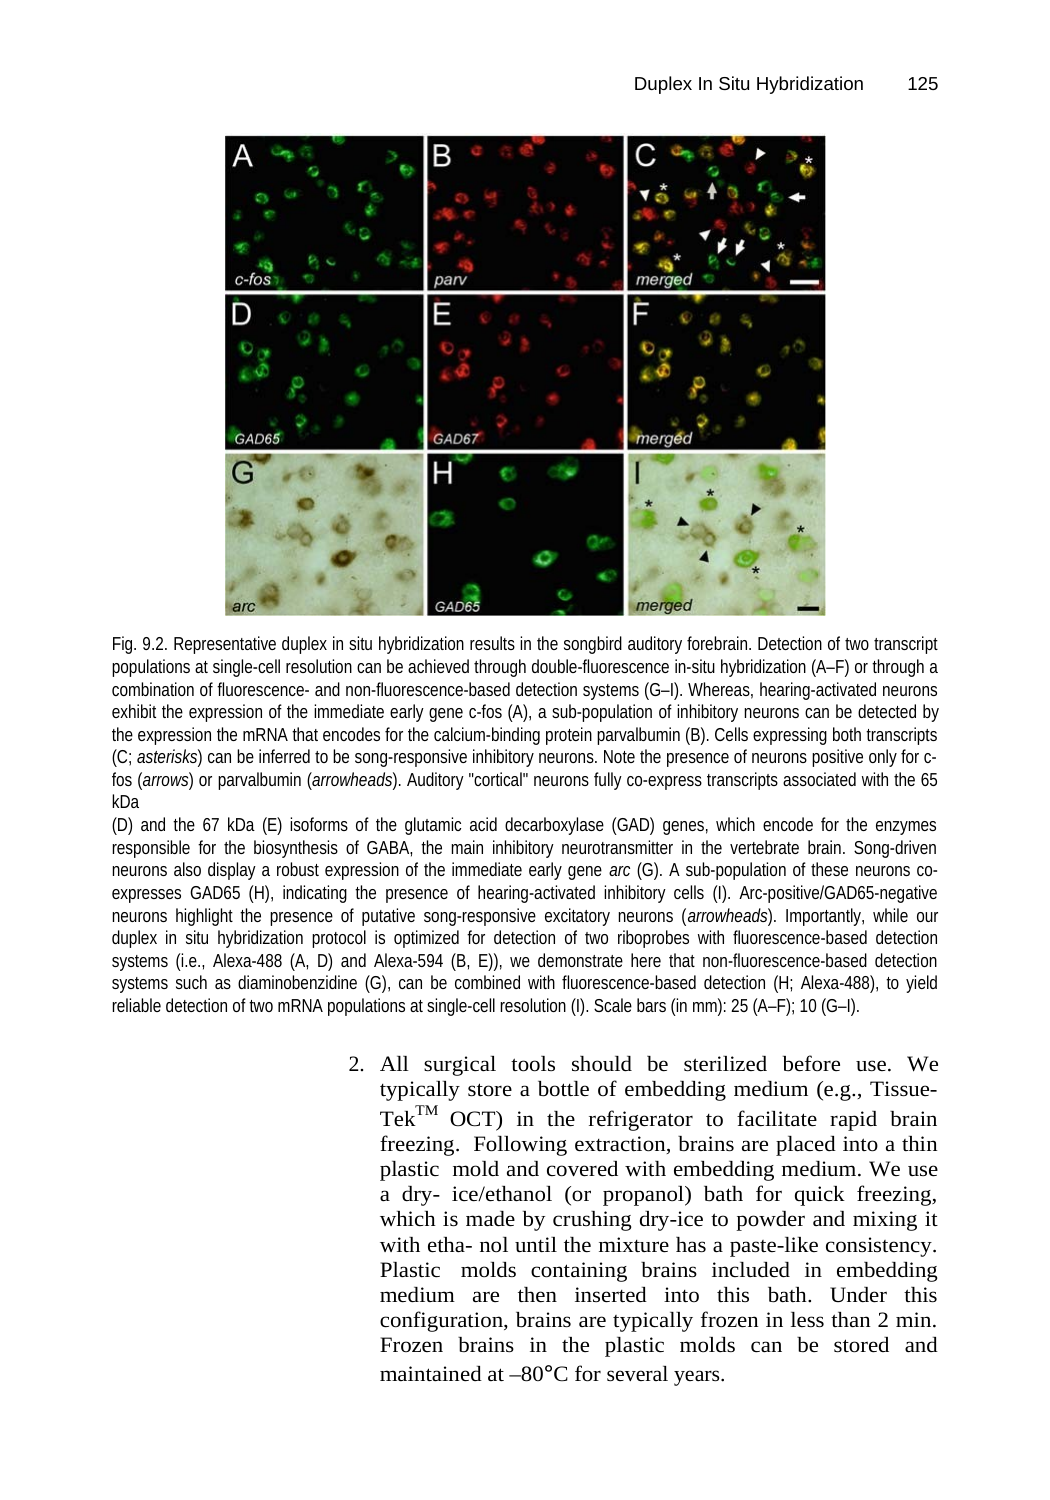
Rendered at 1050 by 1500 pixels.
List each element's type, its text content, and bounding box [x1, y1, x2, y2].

picture [225, 133, 826, 616]
text (D) and the 67 kDa (E) isoforms of the glutamic acid decarboxylase (GAD) genes, which encode for the enzymes responsible for the biosynthesis of GABA, the main inhibitory neurotransmitter in the vertebrate brain. Song-driven neurons also display a robust expression of the immediate early gene arc (G). A sub-population of these neurons co- expresses GAD65 (H), indicating the presence of hearing-activated inhibitory cells (I). Arc-positive/GAD65-negative neurons highlight the presence of putative song-responsive excitatory neurons (arrowheads). Importantly, while our duplex in situ hybridization protocol is optimized for detection of two riboprobes with fluorescence-based detection systems (i.e., Alexa-488 (A, D) and Alexa-594 (B, E)), we demonstrate here that non-fluorescence-based detection systems such as diaminobenzidine (G), can be combined with fluorescence-based detection (H; Alexa-488), to yield reliable detection of two mRNA populations at single-cell resolution (I). Scale bars (in mm): 25 (A–F); 10 (G–I). [112, 814, 938, 1016]
list All surgical tools should be sterilized before use. We typically store a bottle of embedding medium (e.g., Tissue-TekTM OCT) in the refrigerator to facilitate rapid brain freezing. Following extraction, brains are placed into a thin plastic mold and covered with embedding medium. We use a dry- ice/ethanol (or propanol) bath for quick freezing, which is made by crushing dry-ice to powder and mixing it with etha- nol until the mixture has a paste-like consistency. Plastic molds containing brains included in embedding medium are then inserted into this bath. Under this configuration, brains are typically frozen in less than 2 min. Frozen brains in the plastic molds can be stored and maintained at –80°C for several years. [348, 1051, 939, 1387]
text Duplex In Situ Hybridization 125 [634, 73, 950, 94]
